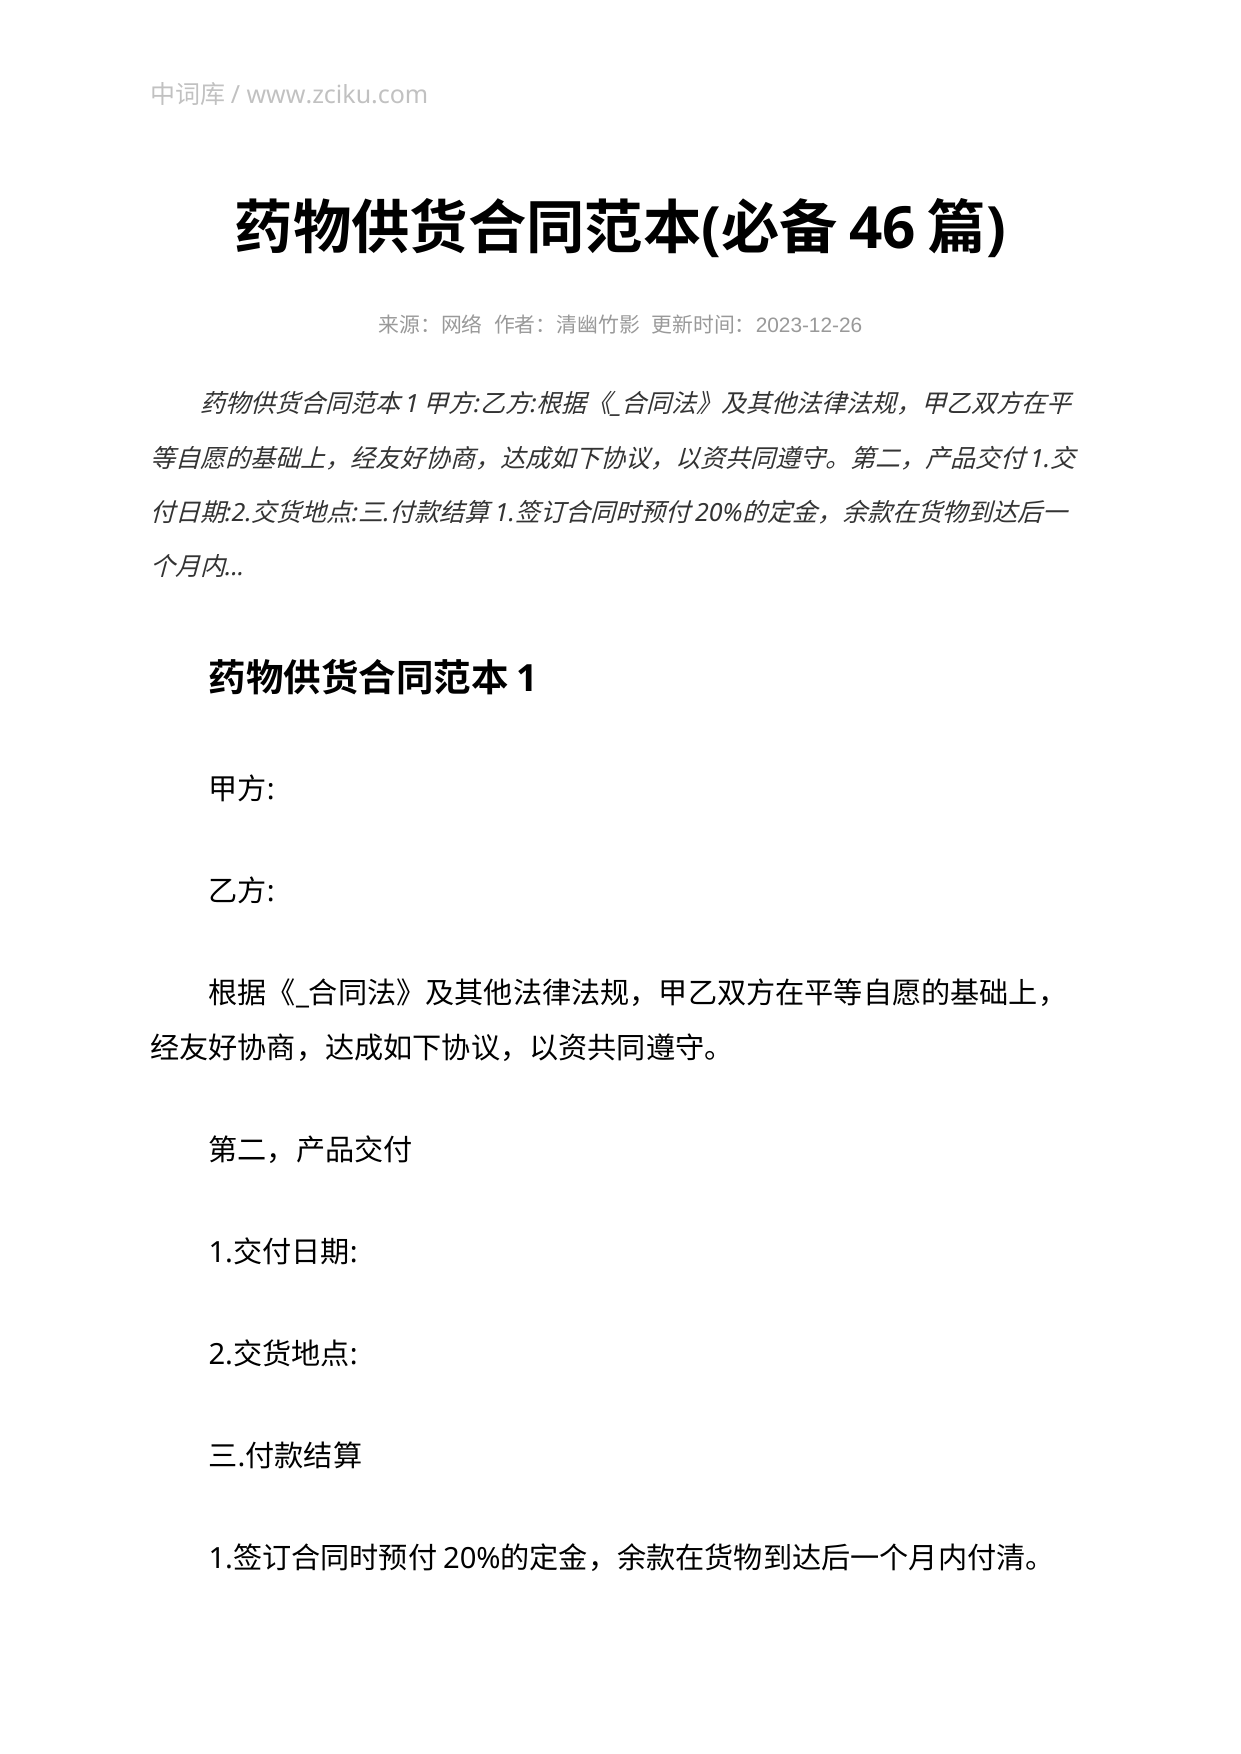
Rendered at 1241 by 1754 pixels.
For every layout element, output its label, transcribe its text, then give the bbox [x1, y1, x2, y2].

text 药物供货合同范本1甲方:乙方:根据《_合同法》及其他法律法规，甲乙双方在平等自愿的基础上，经友好协商，达成如下协议，以资共同遵守。第二，产品交付1.交付日期:2.交货地点:三.付款结算1.签订合同时预付20%的定金，余款在货物到达后一个月内... [150, 384, 1090, 583]
text 2.交货地点: [150, 1330, 1090, 1373]
text 药物供货合同范本1 [150, 648, 1090, 703]
text 乙方: [150, 868, 1090, 910]
text 甲方: [150, 766, 1090, 808]
text 来源：网络 作者：清幽竹影 更新时间：2023-12-26 [150, 313, 1090, 337]
text 三.付款结算 [150, 1432, 1090, 1474]
subtitle 药物供货合同范本(必备46篇) [150, 181, 1090, 266]
text 第二，产品交付 [150, 1126, 1090, 1169]
text 1.签订合同时预付20%的定金，余款在货物到达后一个月内付清。 [150, 1534, 1090, 1577]
text 根据《_合同法》及其他法律法规，甲乙双方在平等自愿的基础上，经友好协商，达成如下协议，以资共同遵守。 [150, 970, 1090, 1067]
text 1.交付日期: [150, 1228, 1090, 1271]
